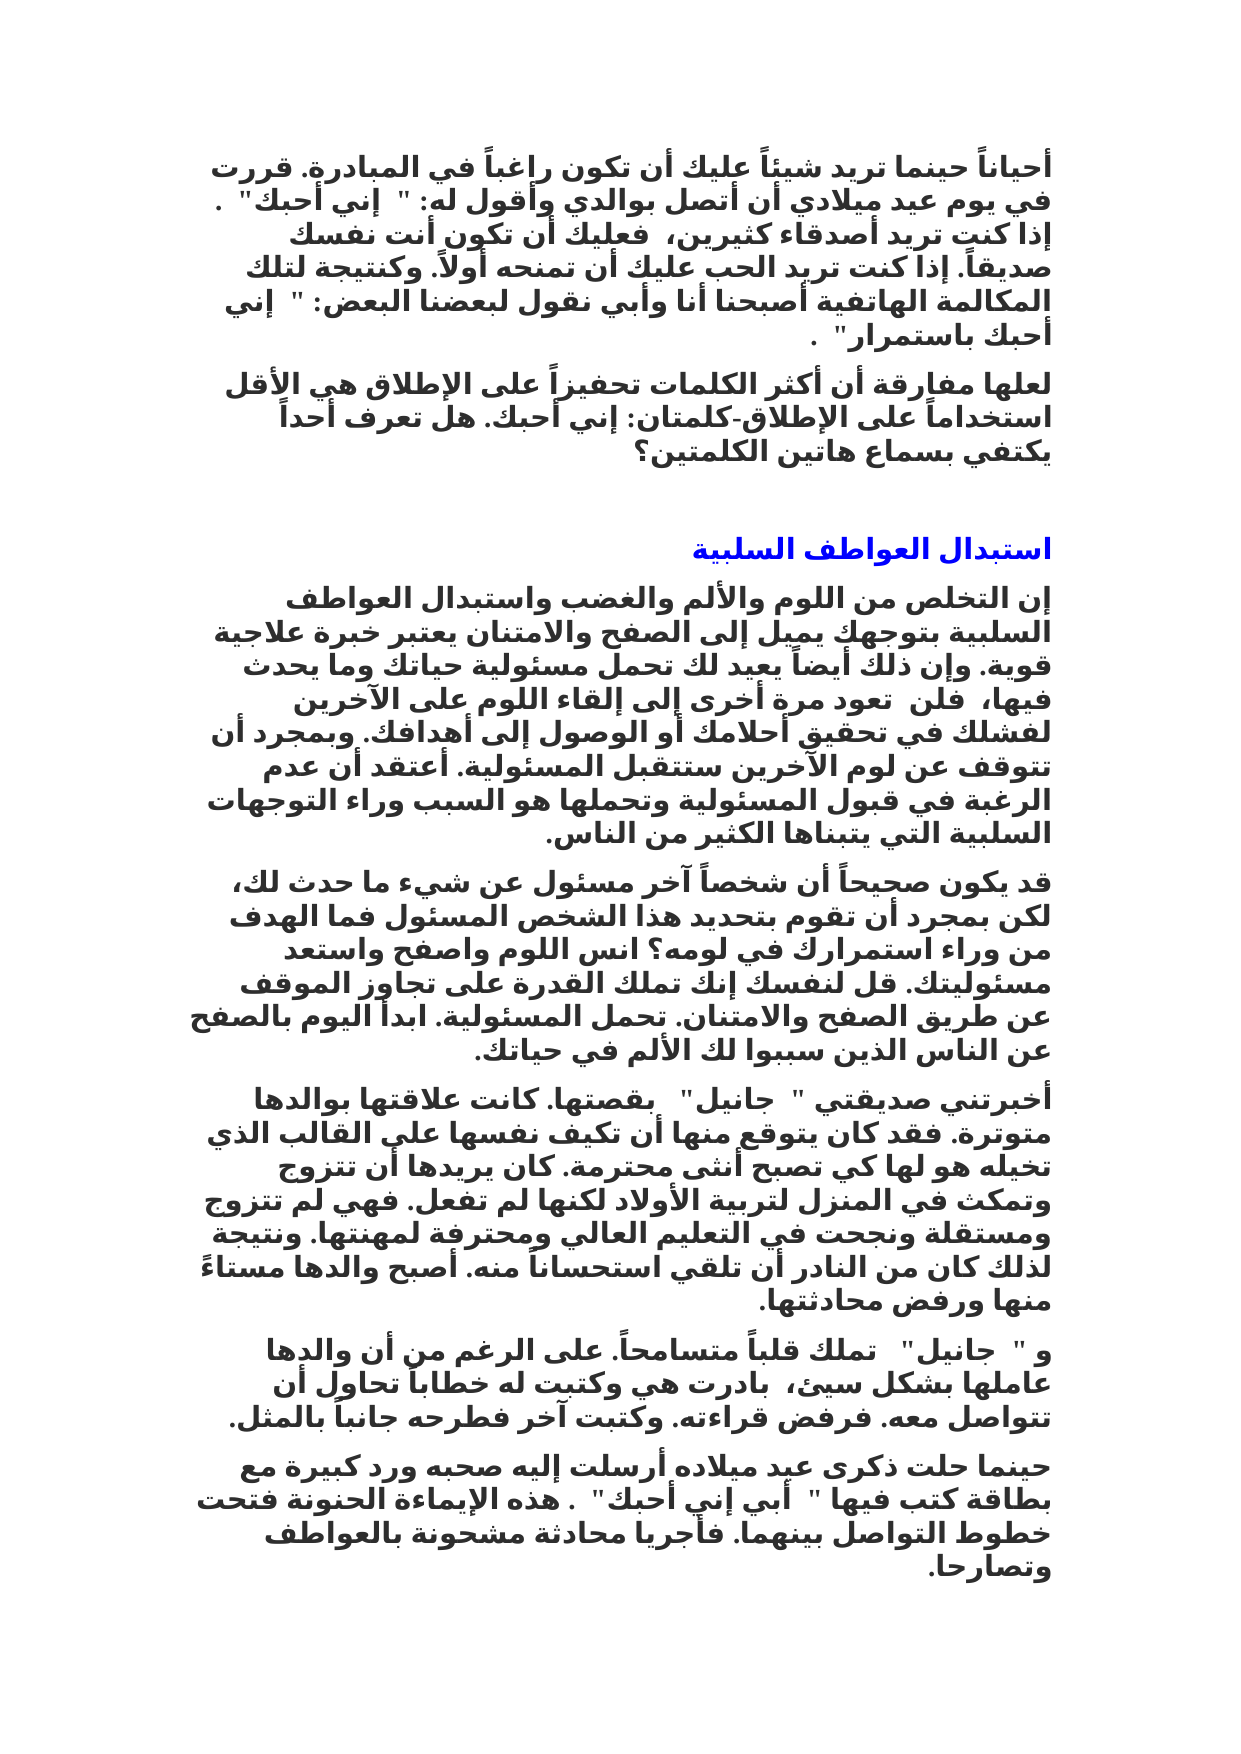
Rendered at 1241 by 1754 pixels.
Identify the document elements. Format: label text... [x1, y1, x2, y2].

text حينما حلت ذكرى عيد ميلاده أرسلت إليه صحبه ورد كبيرة مع بطاقة كتب فيها " أبي إني أحبك" . هذه الإيماءة الحنونة فتحت خطوط التواصل بينهما. فأجريا محادثة مشحونة بالعواطف وتصارحا. [187, 1449, 1053, 1583]
text إن التخلص من اللوم والألم والغضب واستبدال العواطف السلبية بتوجهك يميل إلى الصفح والامتنان يعتبر خبرة علاجية قوية. وإن ذلك أيضاً يعيد لك تحمل مسئولية حياتك وما يحدث فيها، فلن تعود مرة أخرى إلى إلقاء اللوم على الآخرين لفشلك في تحقيق أحلامك أو الوصول إلى أهدافك. وبمجرد أن تتوقف عن لوم الآخرين ستتقبل المسئولية. أعتقد أن عدم الرغبة في قبول المسئولية وتحملها هو السبب وراء التوجهات السلبية التي يتبناها الكثير من الناس. [187, 581, 1053, 850]
text استبدال العواطف السلبية [187, 532, 1053, 566]
text و " جانيل" تملك قلباً متسامحاً. على الرغم من أن والدها عاملها بشكل سيئ، بادرت هي وكتبت له خطاباً تحاول أن تتواصل معه. فرفض قراءته. وكتبت آخر فطرحه جانباً بالمثل. [187, 1333, 1053, 1433]
text قد يكون صحيحاً أن شخصاً آخر مسئول عن شيء ما حدث لك، لكن بمجرد أن تقوم بتحديد هذا الشخص المسئول فما الهدف من وراء استمرارك في لومه؟ انس اللوم واصفح واستعد مسئوليتك. قل لنفسك إنك تملك القدرة على تجاوز الموقف عن طريق الصفح والامتنان. تحمل المسئولية. ابدأ اليوم بالصفح عن الناس الذين سببوا لك الألم في حياتك. [187, 865, 1053, 1067]
text أخبرتني صديقتي " جانيل" بقصتها. كانت علاقتها بوالدها متوترة. فقد كان يتوقع منها أن تكيف نفسها على القالب الذي تخيله هو لها كي تصبح أنثى محترمة. كان يريدها أن تتزوج وتمكث في المنزل لتربية الأولاد لكنها لم تفعل. فهي لم تتزوج ومستقلة ونجحت في التعليم العالي ومحترفة لمهنتها. ونتيجة لذلك كان من النادر أن تلقي استحساناً منه. أصبح والدها مستاءً منها ورفض محادثتها. [187, 1082, 1053, 1317]
text لعلها مفارقة أن أكثر الكلمات تحفيزاً على الإطلاق هي الأقل استخداماً على الإطلاق-كلمتان: إني أحبك. هل تعرف أحداً يكتفي بسماع هاتين الكلمتين؟ [187, 367, 1053, 467]
text أحياناً حينما تريد شيئاً عليك أن تكون راغباً في المبادرة. قررت في يوم عيد ميلادي أن أتصل بوالدي وأقول له: " إني أحبك" . إذا كنت تريد أصدقاء كثيرين، فعليك أن تكون أنت نفسك صديقاً. إذا كنت تريد الحب عليك أن تمنحه أولاً. وكنتيجة لتلك المكالمة الهاتفية أصبحنا أنا وأبي نقول لبعضنا البعض: " إني أحبك باستمرار" . [187, 150, 1053, 351]
